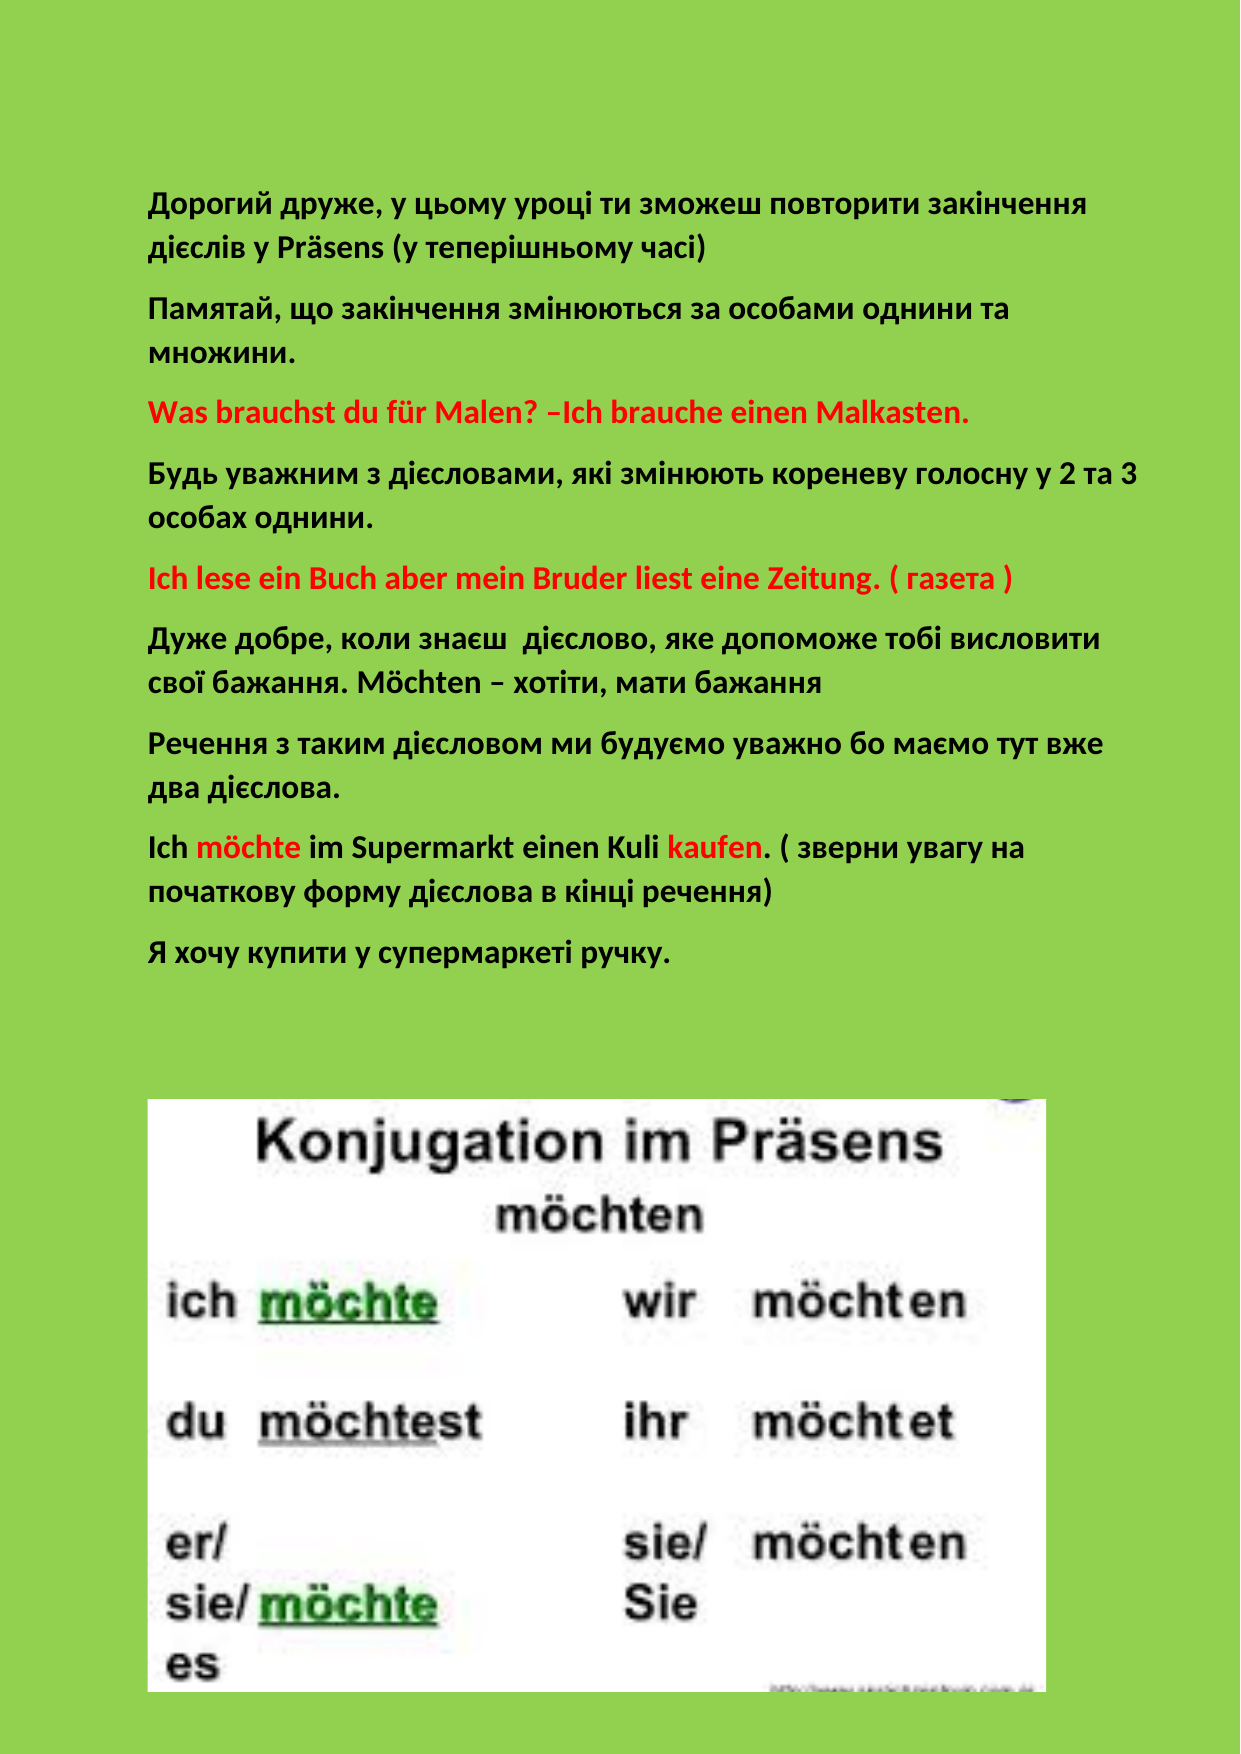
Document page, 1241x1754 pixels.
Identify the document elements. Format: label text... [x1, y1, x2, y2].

text Ich lese ein Buch aber mein Bruder liest eine Zeitung. ( газета ) [148, 557, 1152, 597]
text Ich möchte im Supermarkt einen Kuli kaufen. ( зверни увагу на початкову форму дієслова в кінці речення) [148, 826, 1152, 911]
text Речення з таким дієсловом ми будуємо уважно бо маємо тут вже два дієслова. [148, 722, 1152, 807]
text Дорогий друже, у цьому уроці ти зможеш повторити закінчення дієслів у Präsens (у теперішньому часі) [148, 182, 1152, 267]
text Я хочу купити у супермаркеті ручку. [148, 931, 1152, 972]
text Памятай, що закінчення змінюються за особами однини та множини. [148, 287, 1152, 372]
picture [147, 1099, 1047, 1692]
text Was brauchst du für Malen? –Ich brauche einen Malkasten. [148, 391, 1152, 432]
text Будь уважним з дієсловами, які змінюють кореневу голосну у 2 та 3 особах однини. [148, 452, 1152, 537]
text Дуже добре, коли знаєш дієслово, яке допоможе тобі висловити свої бажання. Möchten – хотіти, мати бажання [148, 617, 1152, 702]
